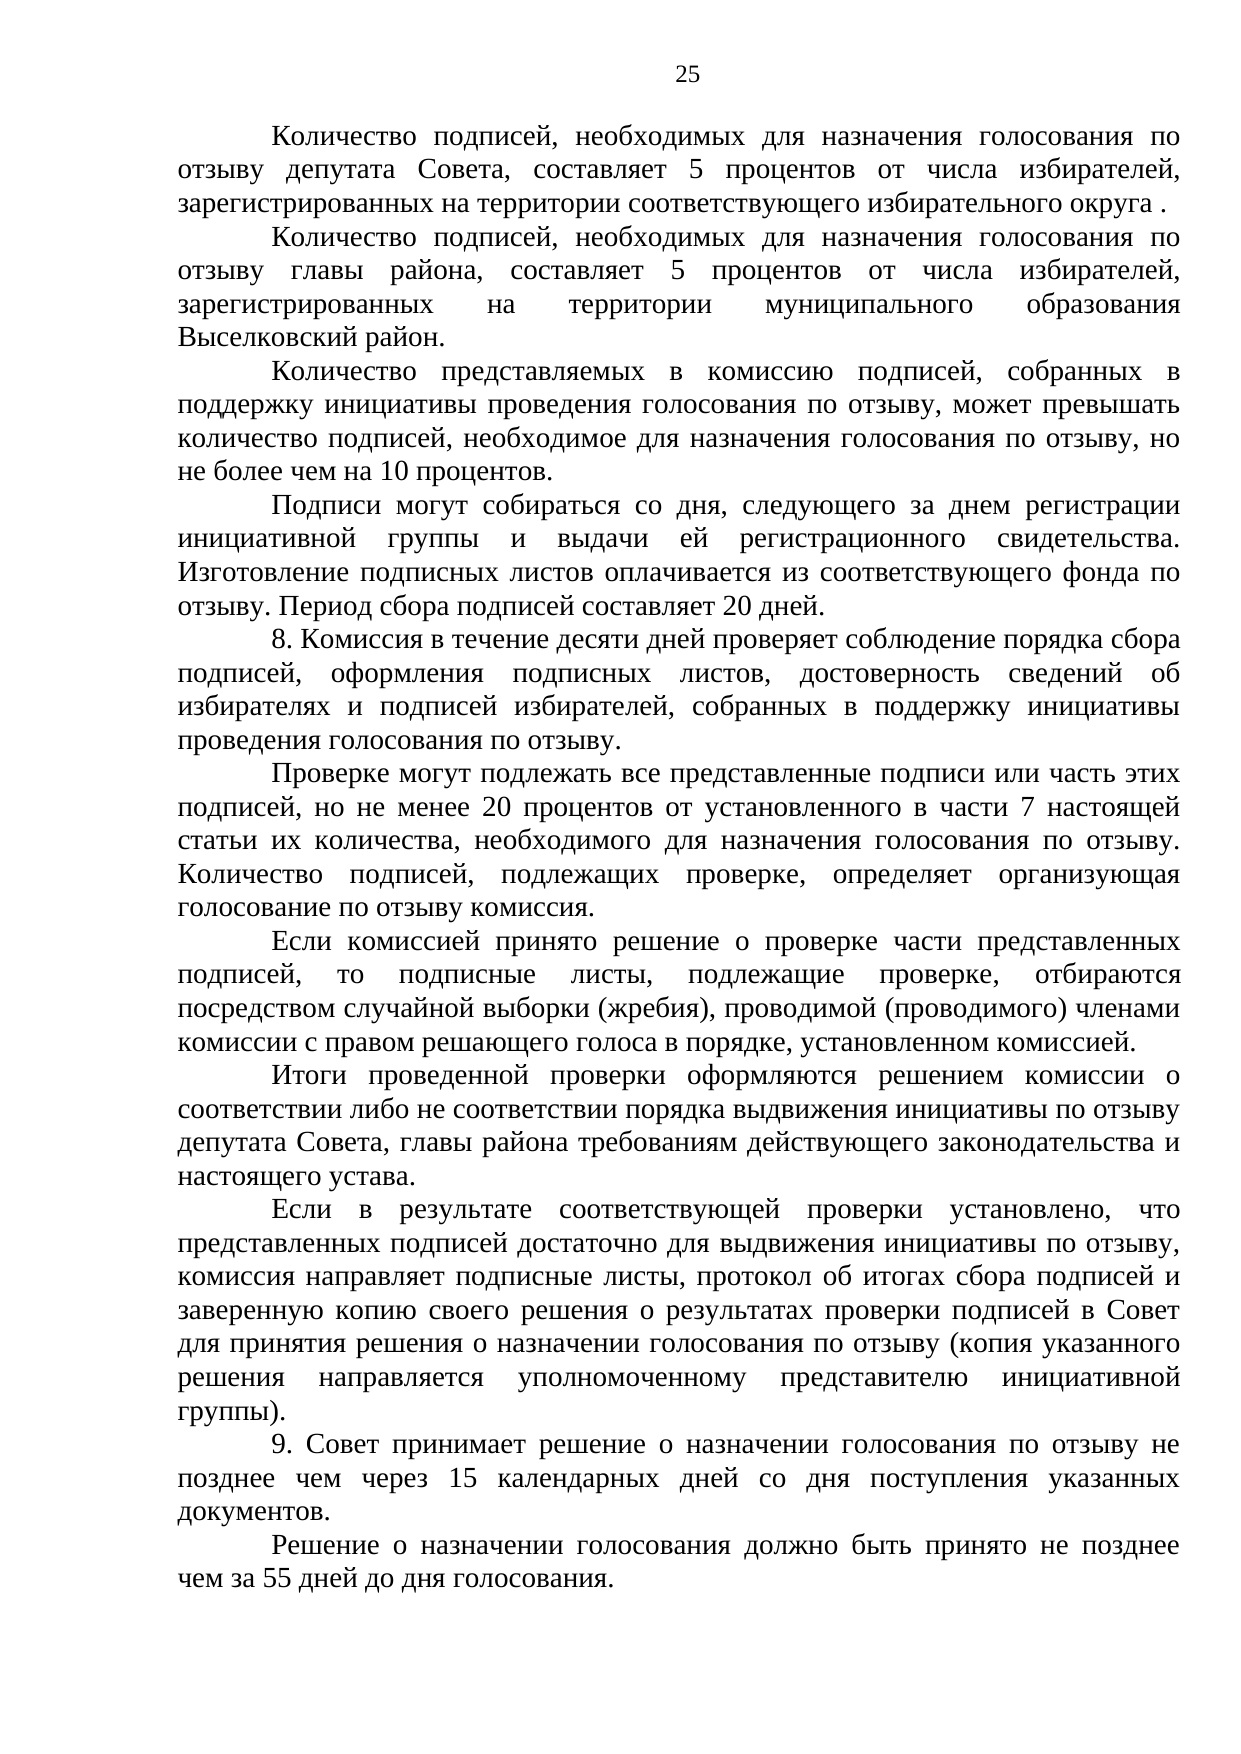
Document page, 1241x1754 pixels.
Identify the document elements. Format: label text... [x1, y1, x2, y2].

text Количество подписей, необходимых для назначения голосования по отзыву главы района, составляет 5 процентов от числа избирателей, зарегистрированных на территории муниципального образования Выселковский район. [177, 219, 1181, 353]
text Подписи могут собираться со дня, следующего за днем регистрации инициативной группы и выдачи ей регистрационного свидетельства. Изготовление подписных листов оплачивается из соответствующего фонда по отзыву. Период сбора подписей составляет 20 дней. [177, 487, 1181, 621]
text Если комиссией принято решение о проверке части представленных подписей, то подписные листы, подлежащие проверке, отбираются посредством случайной выборки (жребия), проводимой (проводимого) членами комиссии с правом решающего голоса в порядке, установленном комиссией. [177, 923, 1181, 1057]
text 8. Комиссия в течение десяти дней проверяет соблюдение порядка сбора подписей, оформления подписных листов, достоверность сведений об избирателях и подписей избирателей, собранных в поддержку инициативы проведения голосования по отзыву. [177, 621, 1181, 755]
text Решение о назначении голосования должно быть принято не позднее чем за 55 дней до дня голосования. [177, 1527, 1181, 1594]
text Количество представляемых в комиссию подписей, собранных в поддержку инициативы проведения голосования по отзыву, может превышать количество подписей, необходимое для назначения голосования по отзыву, но не более чем на 10 процентов. [177, 353, 1181, 487]
text Итоги проведенной проверки оформляются решением комиссии о соответствии либо не соответствии порядка выдвижения инициативы по отзыву депутата Совета, главы района требованиям действующего законодательства и настоящего устава. [177, 1057, 1181, 1191]
text Количество подписей, необходимых для назначения голосования по отзыву депутата Совета, составляет 5 процентов от числа избирателей, зарегистрированных на территории соответствующего избирательного округа . [177, 118, 1181, 219]
text Проверке могут подлежать все представленные подписи или часть этих подписей, но не менее 20 процентов от установленного в части 7 настоящей статьи их количества, необходимого для назначения голосования по отзыву. Количество подписей, подлежащих проверке, определяет организующая голосование по отзыву комиссия. [177, 755, 1181, 923]
text 9. Совет принимает решение о назначении голосования по отзыву не позднее чем через 15 календарных дней со дня поступления указанных документов. [177, 1426, 1181, 1527]
text Если в результате соответствующей проверки установлено, что представленных подписей достаточно для выдвижения инициативы по отзыву, комиссия направляет подписные листы, протокол об итогах сбора подписей и заверенную копию своего решения о результатах проверки подписей в Совет для принятия решения о назначении голосования по отзыву (копия указанного решения направляется уполномоченному представителю инициативной группы). [177, 1191, 1181, 1426]
